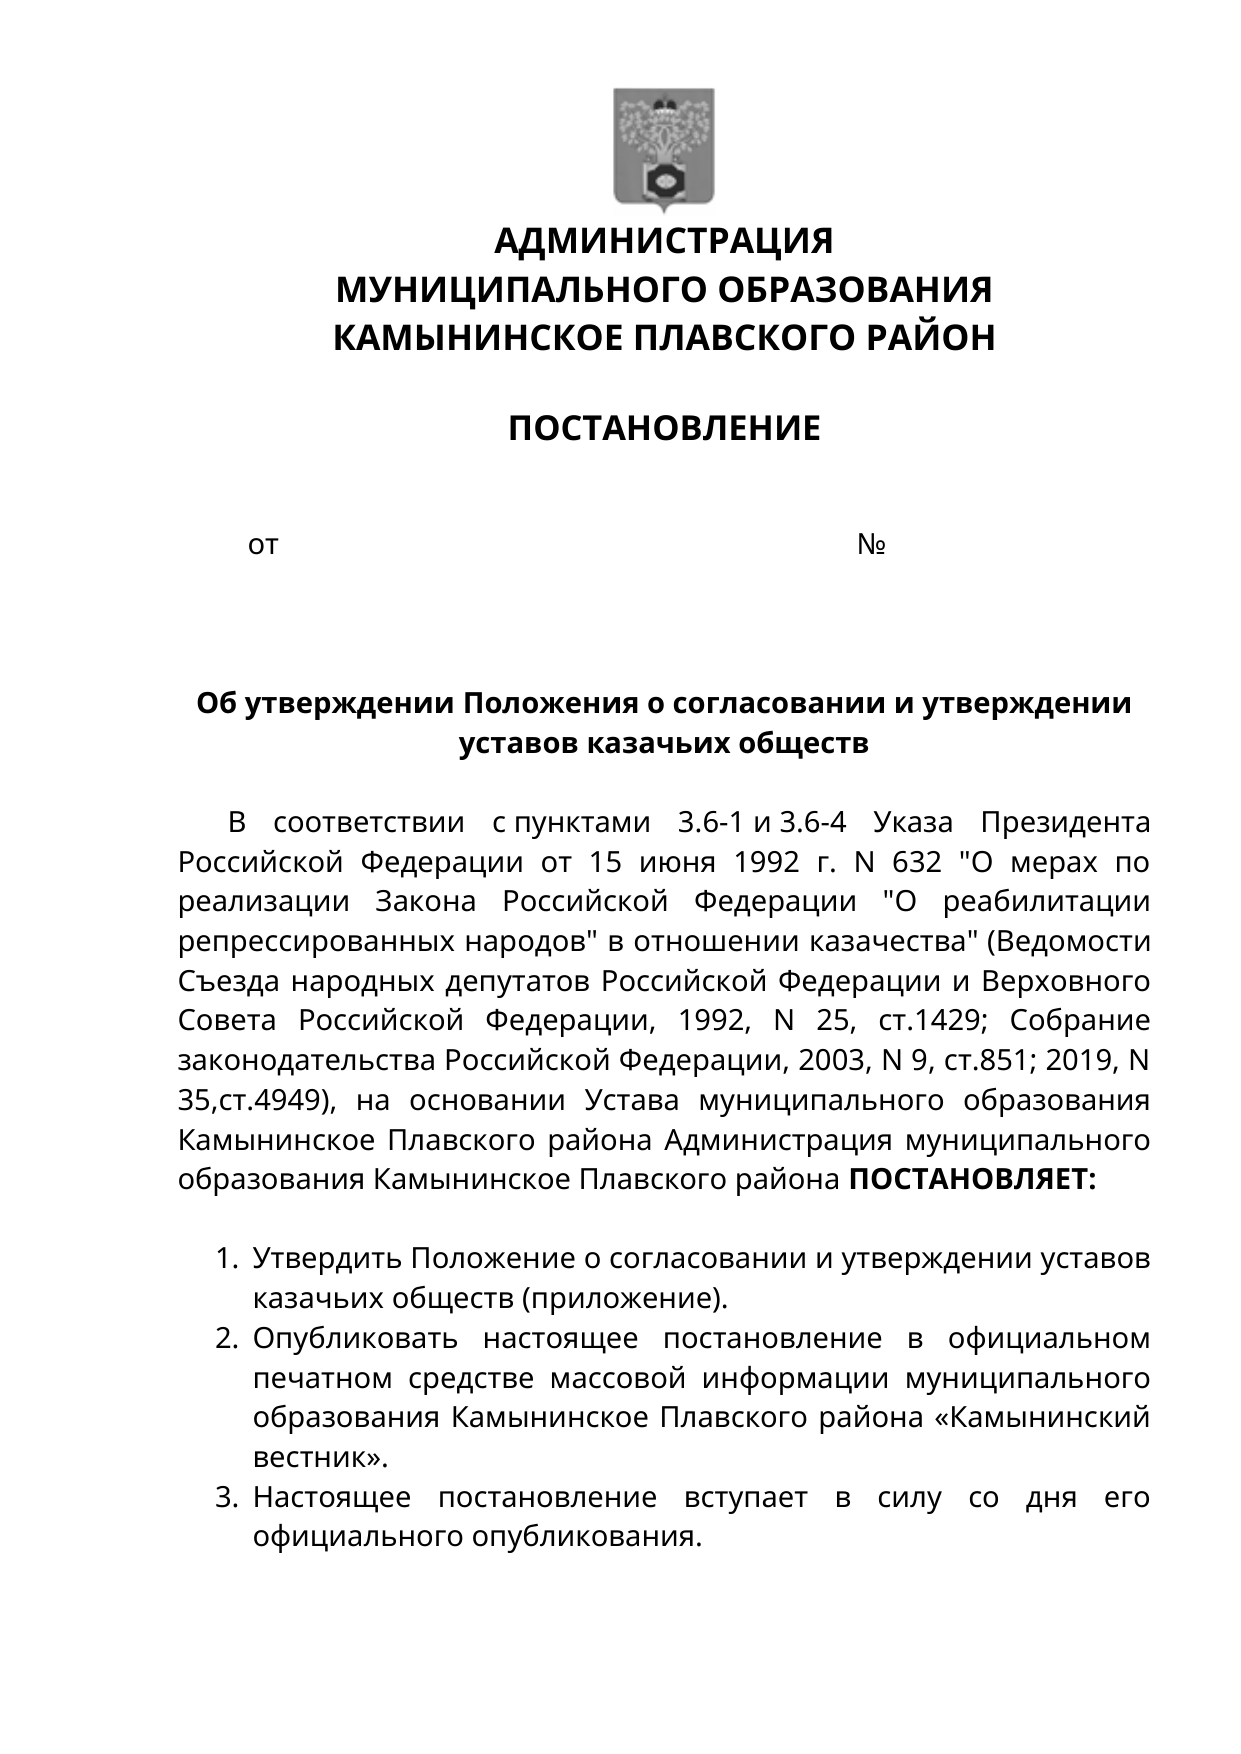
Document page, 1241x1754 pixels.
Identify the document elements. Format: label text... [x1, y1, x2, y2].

list Утвердить Положение о согласовании и утверждении уставов казачьих обществ (приложение). [215, 1238, 1152, 1317]
table_header № [845, 444, 1096, 563]
list Опубликовать настоящее постановление в официальном печатном средстве массовой информации муниципального образования Камынинское Плавского района «Камынинский вестник». [215, 1317, 1152, 1476]
list Настоящее постановление вступает в силу со дня его официального опубликования. [215, 1476, 1152, 1555]
text МУНИЦИПАЛЬНОГО ОБРАЗОВАНИЯ [177, 264, 1152, 312]
table_header от [236, 444, 845, 563]
text АДМИНИСТРАЦИЯ [177, 216, 1152, 264]
text Об утверждении Положения о согласовании и утверждении уставов казачьих обществ [177, 682, 1152, 762]
text В соответствии с пунктами 3.6-1 и 3.6-4 Указа Президента Российской Федерации от 15 июня 1992 г. N 632 "О мерах по реализации Закона Российской Федерации "О реабилитации репрессированных народов" в отношении казачества" (Ведомости Съезда народных депутатов Российской Федерации и Верховного Совета Российской Федерации, 1992, N 25, ст.1429; Собрание законодательства Российской Федерации, 2003, N 9, ст.851; 2019, N 35,ст.4949), на основании Устава муниципального образования Камынинское Плавского района Администрация муниципального образования Камынинское Плавского района ПОСТАНОВЛЯЕТ: [177, 801, 1152, 1198]
picture [612, 87, 717, 216]
text ПОСТАНОВЛЕНИЕ [177, 423, 1152, 444]
text КАМЫНИНСКОЕ ПЛАВСКОГО РАЙОН [177, 312, 1152, 361]
